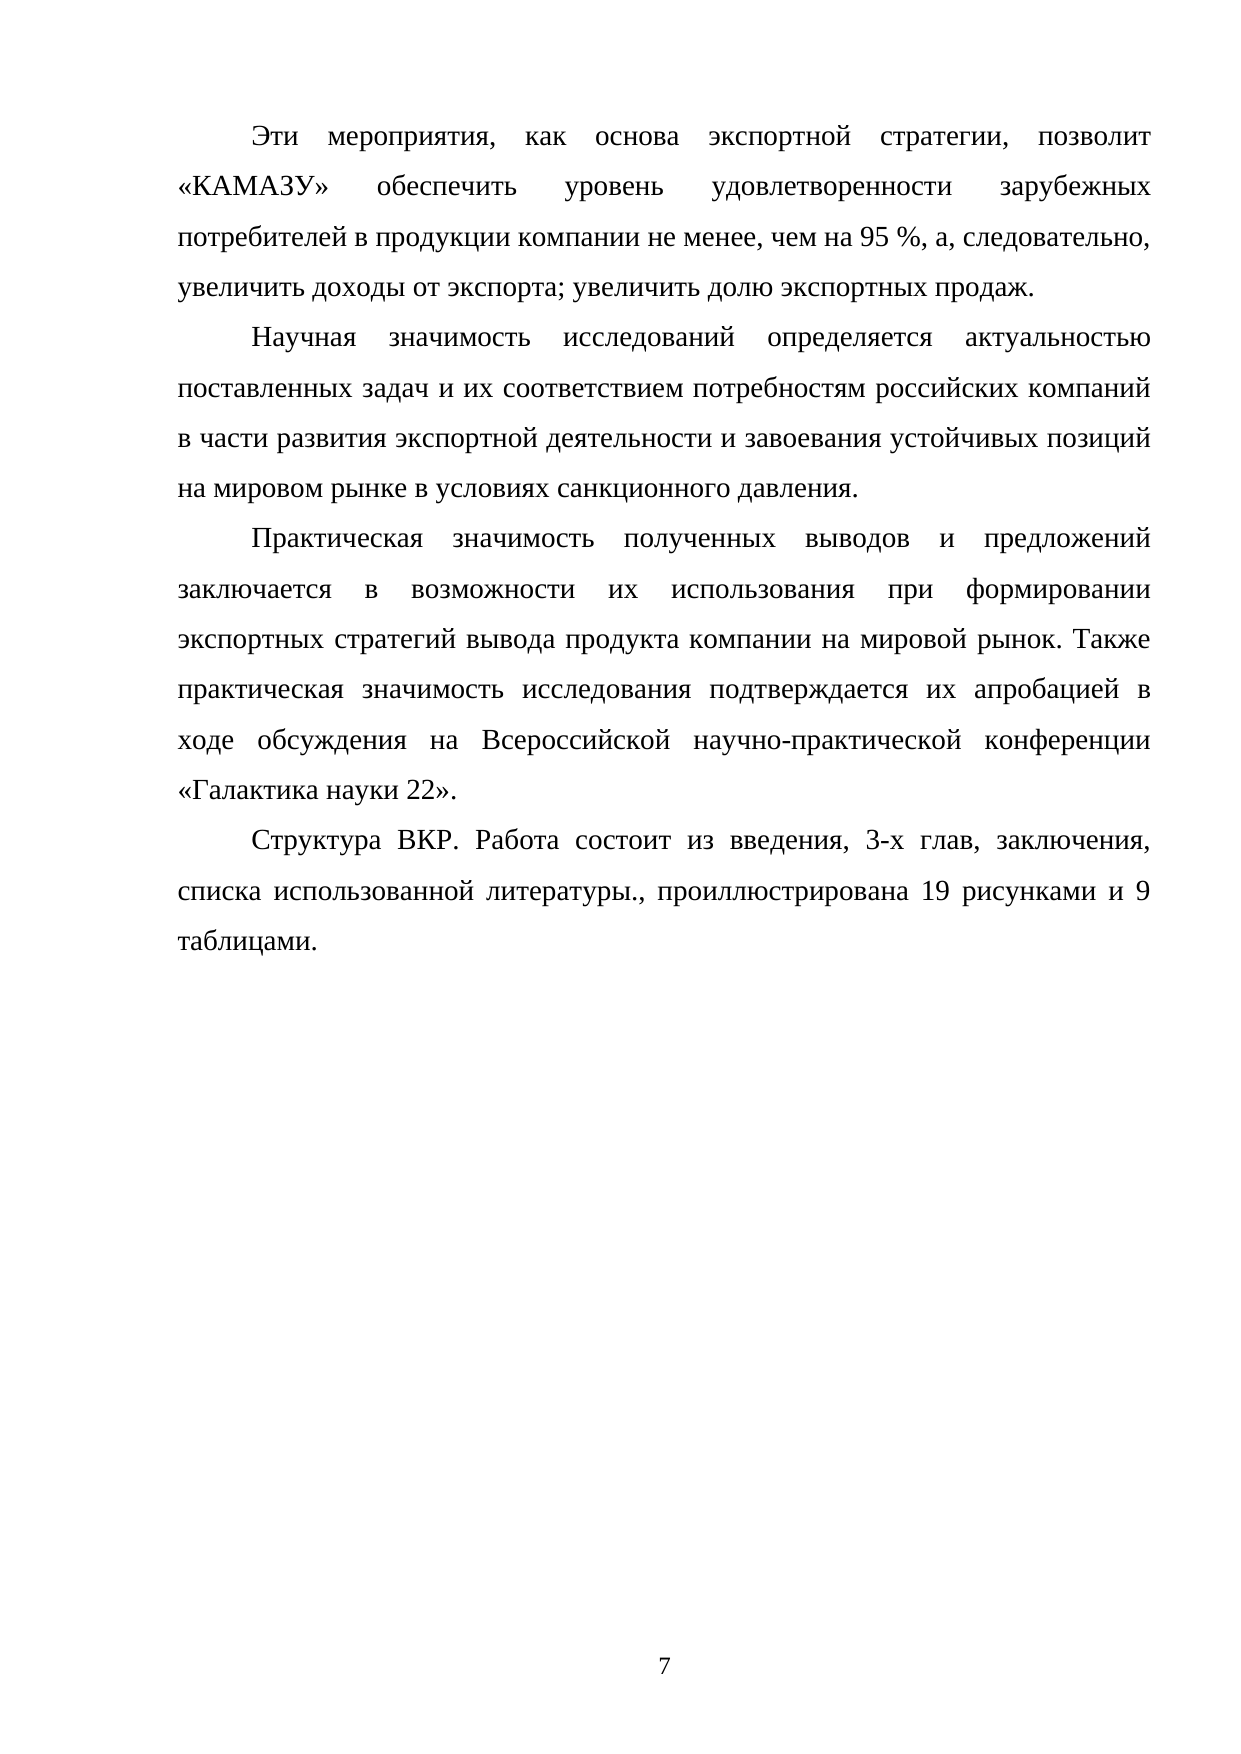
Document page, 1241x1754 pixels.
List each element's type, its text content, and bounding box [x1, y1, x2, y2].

list Эти мероприятия, как основа экспортной стратегии, позволит «КАМАЗУ» обеспечить уровень удовлетворенности зарубежных потребителей в продукции компании не менее, чем на 95 %, а, следовательно, увеличить доходы от экспорта; увеличить долю экспортных продаж. [177, 118, 1152, 303]
text Практическая значимость полученных выводов и предложений заключается в возможности их использования при формировании экспортных стратегий вывода продукта компании на мировой рынок. Также практическая значимость исследования подтверждается их апробацией в ходе обсуждения на Всероссийской научно-практической конференции «Галактика науки 22». [177, 521, 1152, 806]
text Структура ВКР. Работа состоит из введения, 3-х глав, заключения, списка использованной литературы., проиллюстрирована 19 рисунками и 9 таблицами. [177, 822, 1152, 957]
text Научная значимость исследований определяется актуальностью поставленных задач и их соответствием потребностям российских компаний в части развития экспортной деятельности и завоевания устойчивых позиций на мировом рынке в условиях санкционного давления. [177, 319, 1152, 504]
